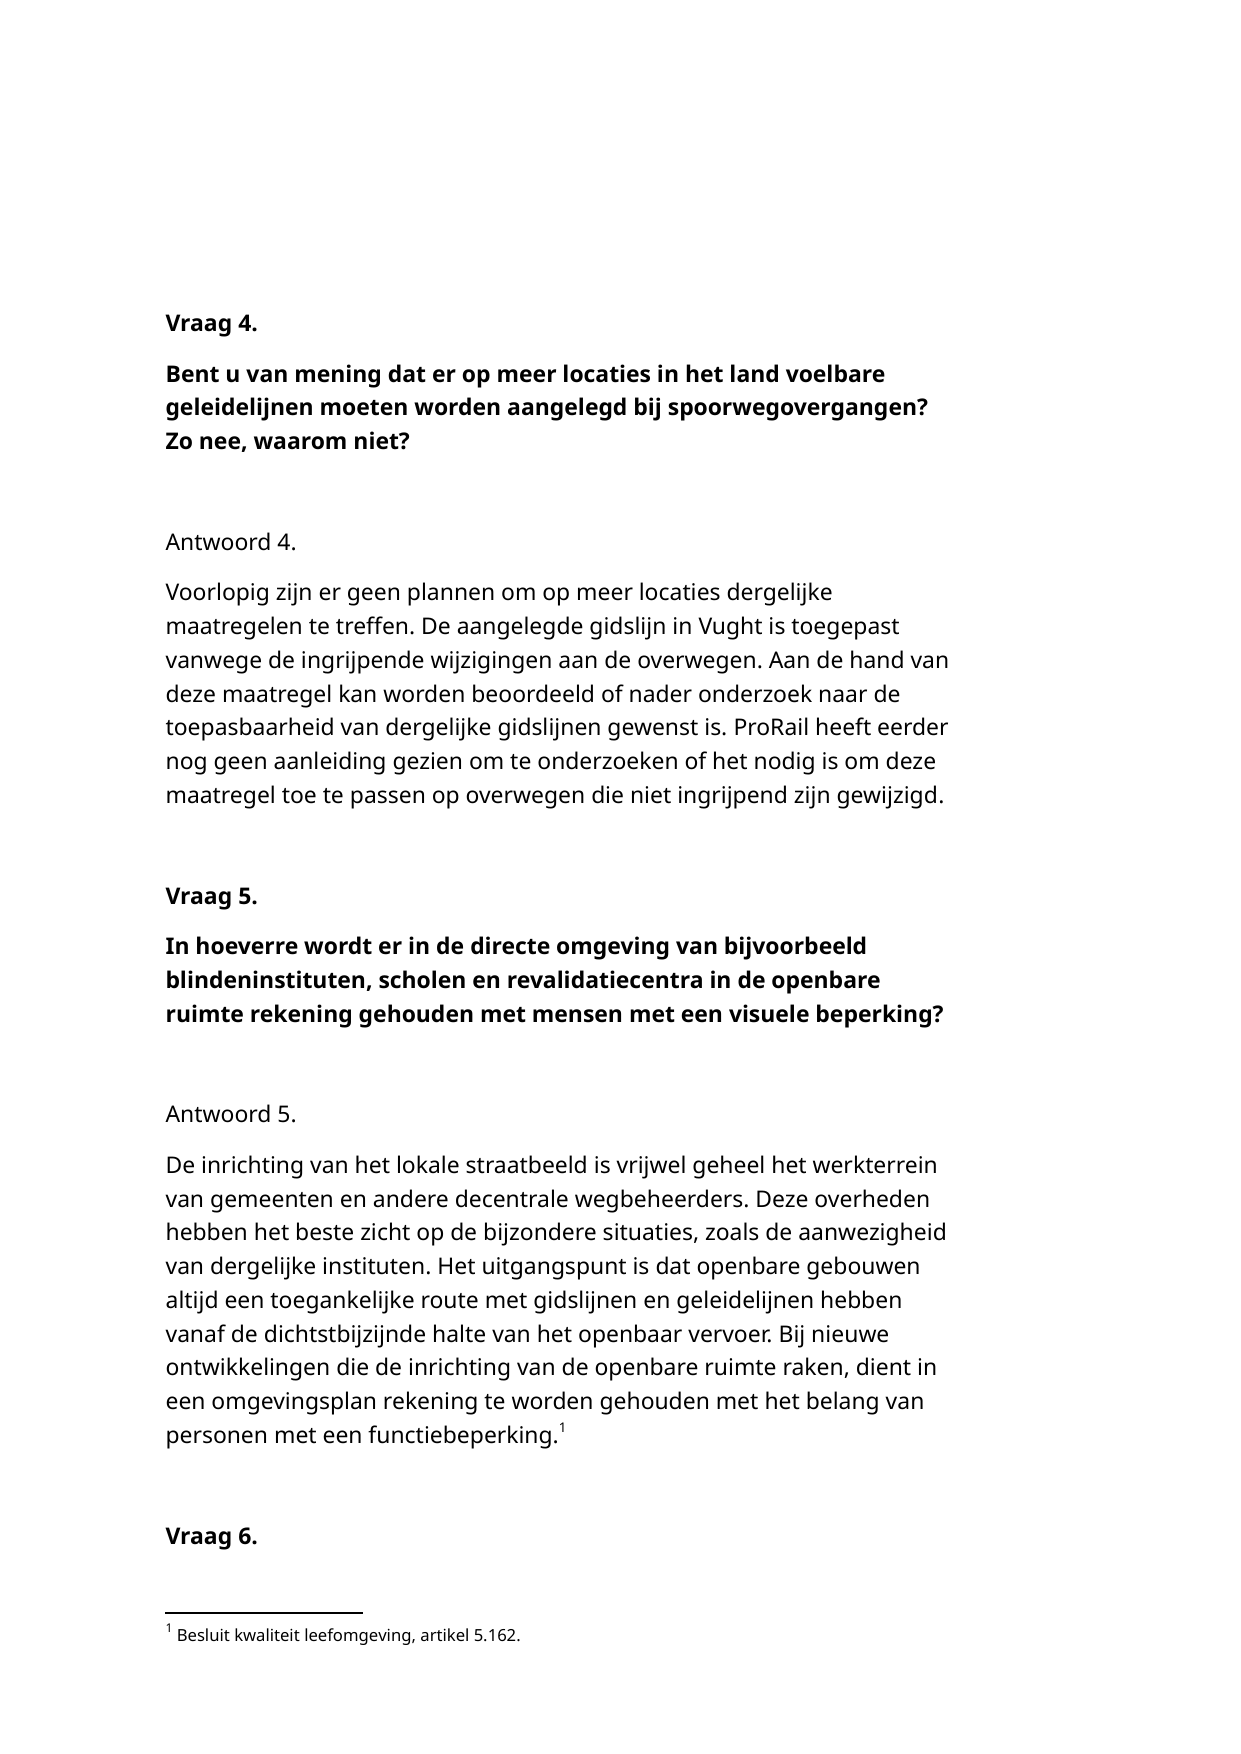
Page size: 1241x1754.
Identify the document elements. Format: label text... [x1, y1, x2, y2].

text Antwoord 4. [165, 526, 951, 557]
text Antwoord 5. [165, 1098, 951, 1129]
text Bent u van mening dat er op meer locaties in het land voelbare geleidelijnen moeten worden aangelegd bij spoorwegovergangen? Zo nee, waarom niet? [165, 357, 951, 456]
text Vraag 6. [165, 1519, 951, 1551]
text Voorlopig zijn er geen plannen om op meer locaties dergelijke maatregelen te treffen. De aangelegde gidslijn in Vught is toegepast vanwege de ingrijpende wijzigingen aan de overwegen. Aan de hand van deze maatregel kan worden beoordeeld of nader onderzoek naar de toepasbaarheid van dergelijke gidslijnen gewenst is. ProRail heeft eerder nog geen aanleiding gezien om te onderzoeken of het nodig is om deze maatregel toe te passen op overwegen die niet ingrijpend zijn gewijzigd. [165, 576, 951, 810]
text Vraag 4. [165, 307, 951, 338]
text Vraag 5. [165, 879, 951, 911]
text In hoeverre wordt er in de directe omgeving van bijvoorbeeld blindeninstituten, scholen en revalidatiecentra in de openbare ruimte rekening gehouden met mensen met een visuele beperking? [165, 930, 951, 1029]
text De inrichting van het lokale straatbeeld is vrijwel geheel het werkterrein van gemeenten en andere decentrale wegbeheerders. Deze overheden hebben het beste zicht op de bijzondere situaties, zoals de aanwezigheid van dergelijke instituten. Het uitgangspunt is dat openbare gebouwen altijd een toegankelijke route met gidslijnen en geleidelijnen hebben vanaf de dichtstbijzijnde halte van het openbaar vervoer. Bij nieuwe ontwikkelingen die de inrichting van de openbare ruimte raken, dient in een omgevingsplan rekening te worden gehouden met het belang van personen met een functiebeperking. [165, 1149, 951, 1450]
